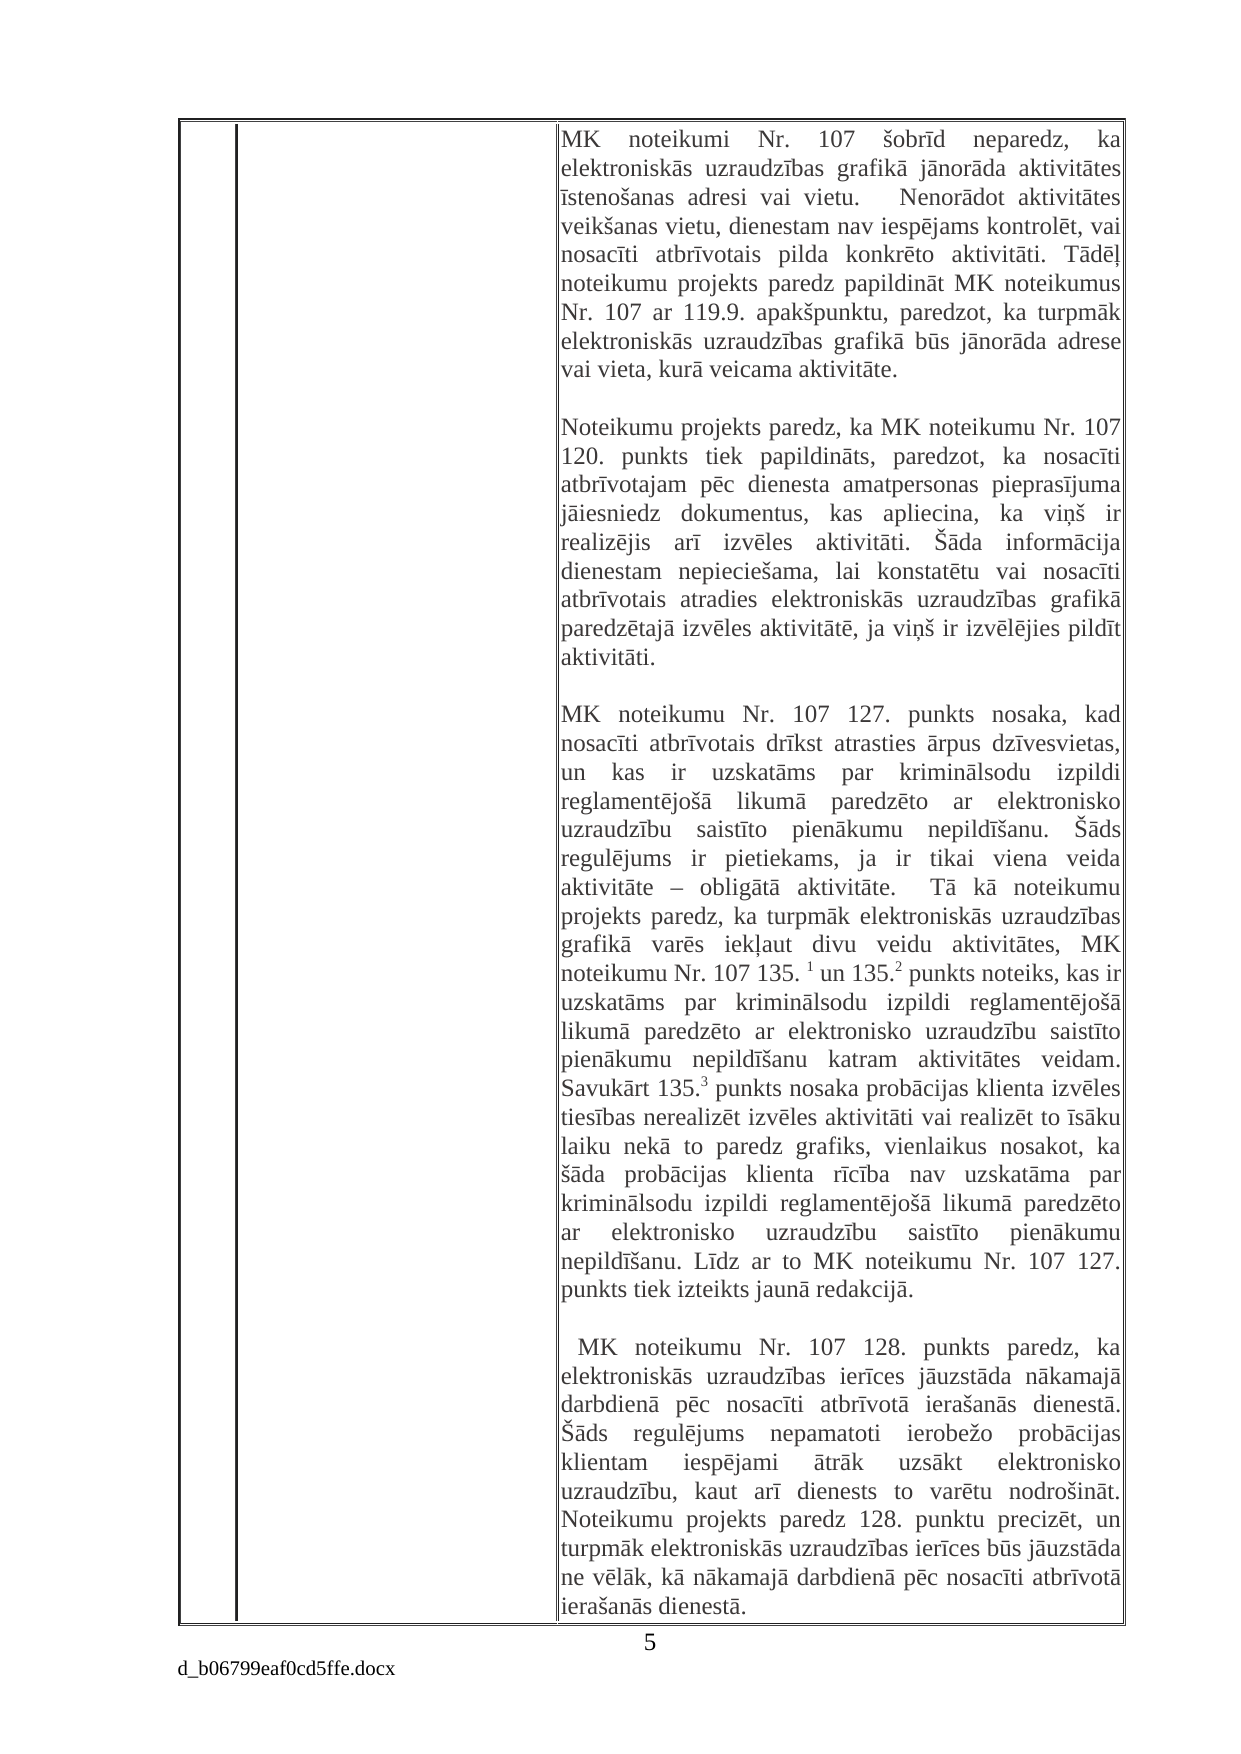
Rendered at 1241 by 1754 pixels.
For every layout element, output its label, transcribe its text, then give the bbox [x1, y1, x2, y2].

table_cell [558, 122, 1123, 1623]
table_cell 2. [181, 122, 236, 1623]
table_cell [236, 122, 557, 1623]
